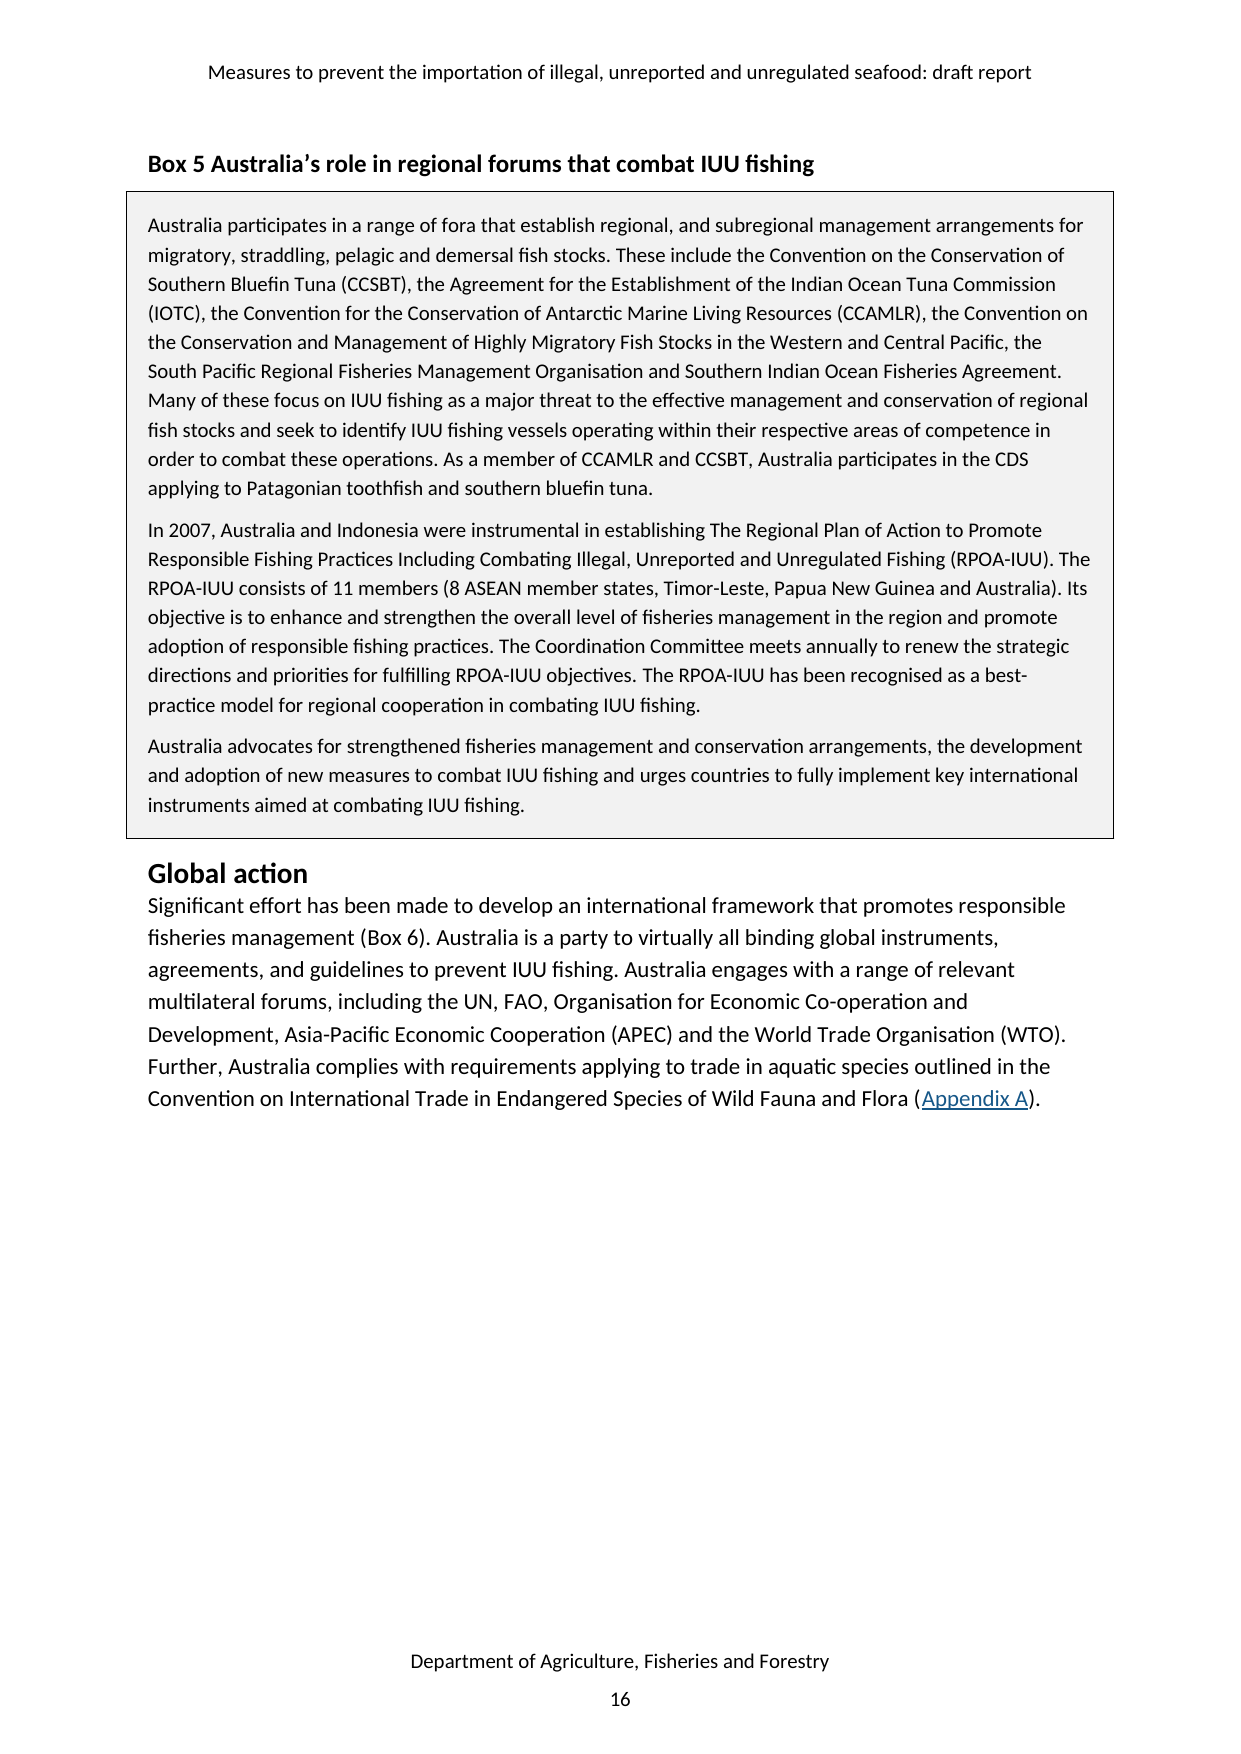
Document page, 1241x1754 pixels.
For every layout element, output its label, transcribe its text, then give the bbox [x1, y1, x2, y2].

text Significant effort has been made to develop an international framework that promotes responsible fisheries management (Box 6). Australia is a party to virtually all binding global instruments, agreements, and guidelines to prevent IUU fishing. Australia engages with a range of relevant multilateral forums, including the UN, FAO, Organisation for Economic Co-operation and Development, Asia-Pacific Economic Cooperation (APEC) and the World Trade Organisation (WTO). Further, Australia complies with requirements applying to trade in aquatic species outlined in the Convention on International Trade in Endangered Species of Wild Fauna and Flora (Appendix A). [148, 891, 1092, 1112]
text Australia participates in a range of fora that establish regional, and subregional management arrangements for migratory, straddling, pelagic and demersal fish stocks. These include the Convention on the Conservation of Southern Bluefin Tuna (CCSBT), the Agreement for the Establishment of the Indian Ocean Tuna Commission (IOTC), the Convention for the Conservation of Antarctic Marine Living Resources (CCAMLR), the Convention on the Conservation and Management of Highly Migratory Fish Stocks in the Western and Central Pacific, the South Pacific Regional Fisheries Management Organisation and Southern Indian Ocean Fisheries Agreement. Many of these focus on IUU fishing as a major threat to the effective management and conservation of regional fish stocks and seek to identify IUU fishing vessels operating within their respective areas of competence in order to combat these operations. As a member of CCAMLR and CCSBT, Australia participates in the CDS applying to Patagonian toothfish and southern bluefin tuna. [127, 192, 1113, 495]
text Australia advocates for strengthened fisheries management and conservation arrangements, the development and adoption of new measures to combat IUU fishing and urges countries to fully implement key international instruments aimed at combating IUU fishing. [127, 712, 1113, 838]
text In 2007, Australia and Indonesia were instrumental in establishing The Regional Plan of Action to Promote Responsible Fishing Practices Including Combating Illegal, Unreported and Unregulated Fishing (RPOA-IUU). The RPOA-IUU consists of 11 members (8 ASEAN member states, Timor-Leste, Papua New Guinea and Australia). Its objective is to enhance and strengthen the overall level of fisheries management in the region and promote adoption of responsible fishing practices. The Coordination Committee meets annually to renew the strategic directions and priorities for fulfilling RPOA-IUU objectives. The RPOA-IUU has been recognised as a best-practice model for regional cooperation in combating IUU fishing. [127, 495, 1113, 712]
subtitle Global action [148, 855, 1092, 891]
